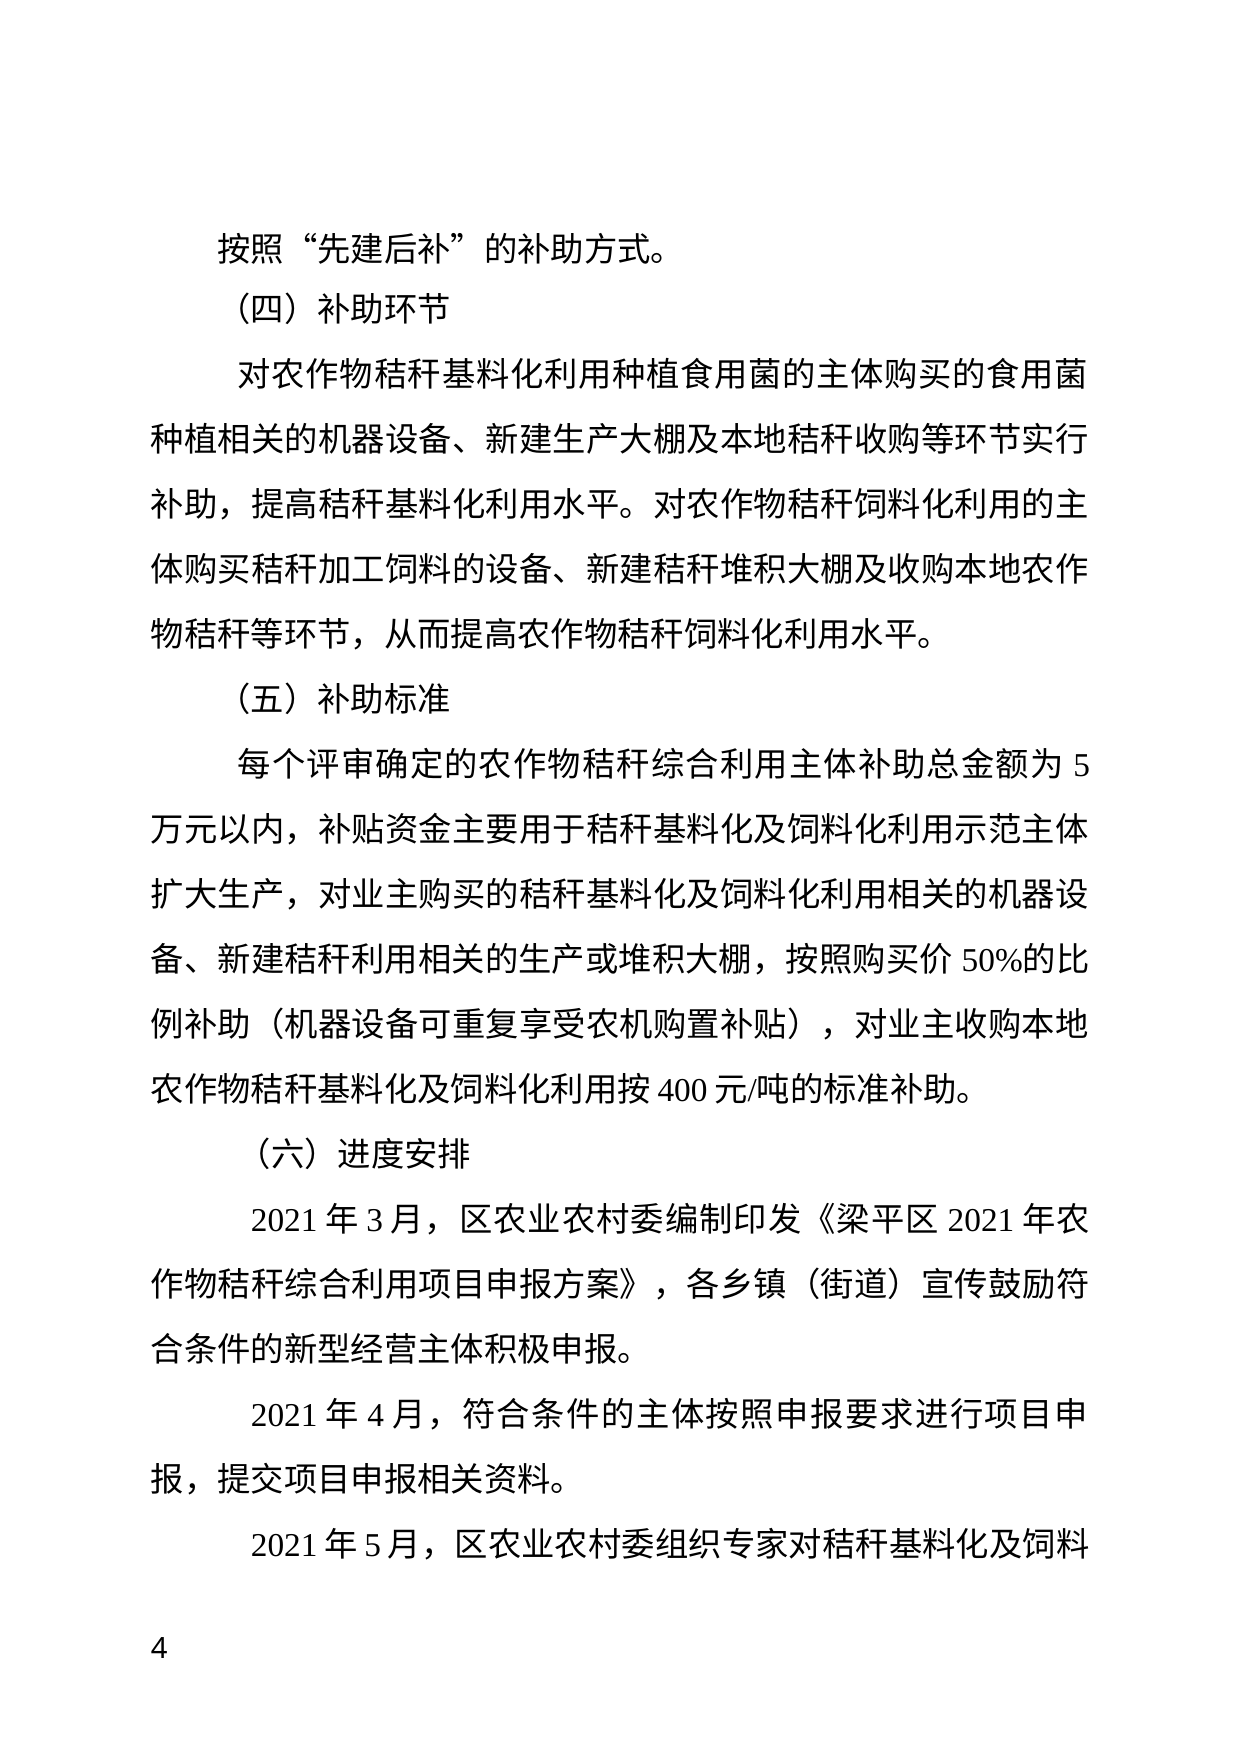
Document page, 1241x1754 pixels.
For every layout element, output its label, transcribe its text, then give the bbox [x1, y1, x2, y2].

list 2021年3月，区农业农村委编制印发《梁平区2021年农作物秸秆综合利用项目申报方案》，各乡镇（街道）宣传鼓励符合条件的新型经营主体积极申报。 [151, 1184, 1089, 1379]
list 进度安排 [151, 1119, 1089, 1184]
text 对农作物秸秆基料化利用种植食用菌的主体购买的食用菌种植相关的机器设备、新建生产大棚及本地秸秆收购等环节实行补助，提高秸秆基料化利用水平。对农作物秸秆饲料化利用的主体购买秸秆加工饲料的设备、新建秸秆堆积大棚及收购本地农作物秸秆等环节，从而提高农作物秸秆饲料化利用水平。 [151, 339, 1089, 664]
text 每个评审确定的农作物秸秆综合利用主体补助总金额为5万元以内，补贴资金主要用于秸秆基料化及饲料化利用示范主体扩大生产，对业主购买的秸秆基料化及饲料化利用相关的机器设备、新建秸秆利用相关的生产或堆积大棚，按照购买价50%的比例补助（机器设备可重复享受农机购置补贴），对业主收购本地农作物秸秆基料化及饲料化利用按400元/吨的标准补助。 [151, 729, 1089, 1119]
text （五）补助标准 [151, 664, 1089, 729]
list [151, 1509, 1089, 1574]
text （四）补助环节 [151, 274, 1089, 339]
list 按照“先建后补”的补助方式。 [217, 212, 1089, 274]
list 2021年4月，符合条件的主体按照申报要求进行项目申报，提交项目申报相关资料。 [151, 1379, 1089, 1509]
